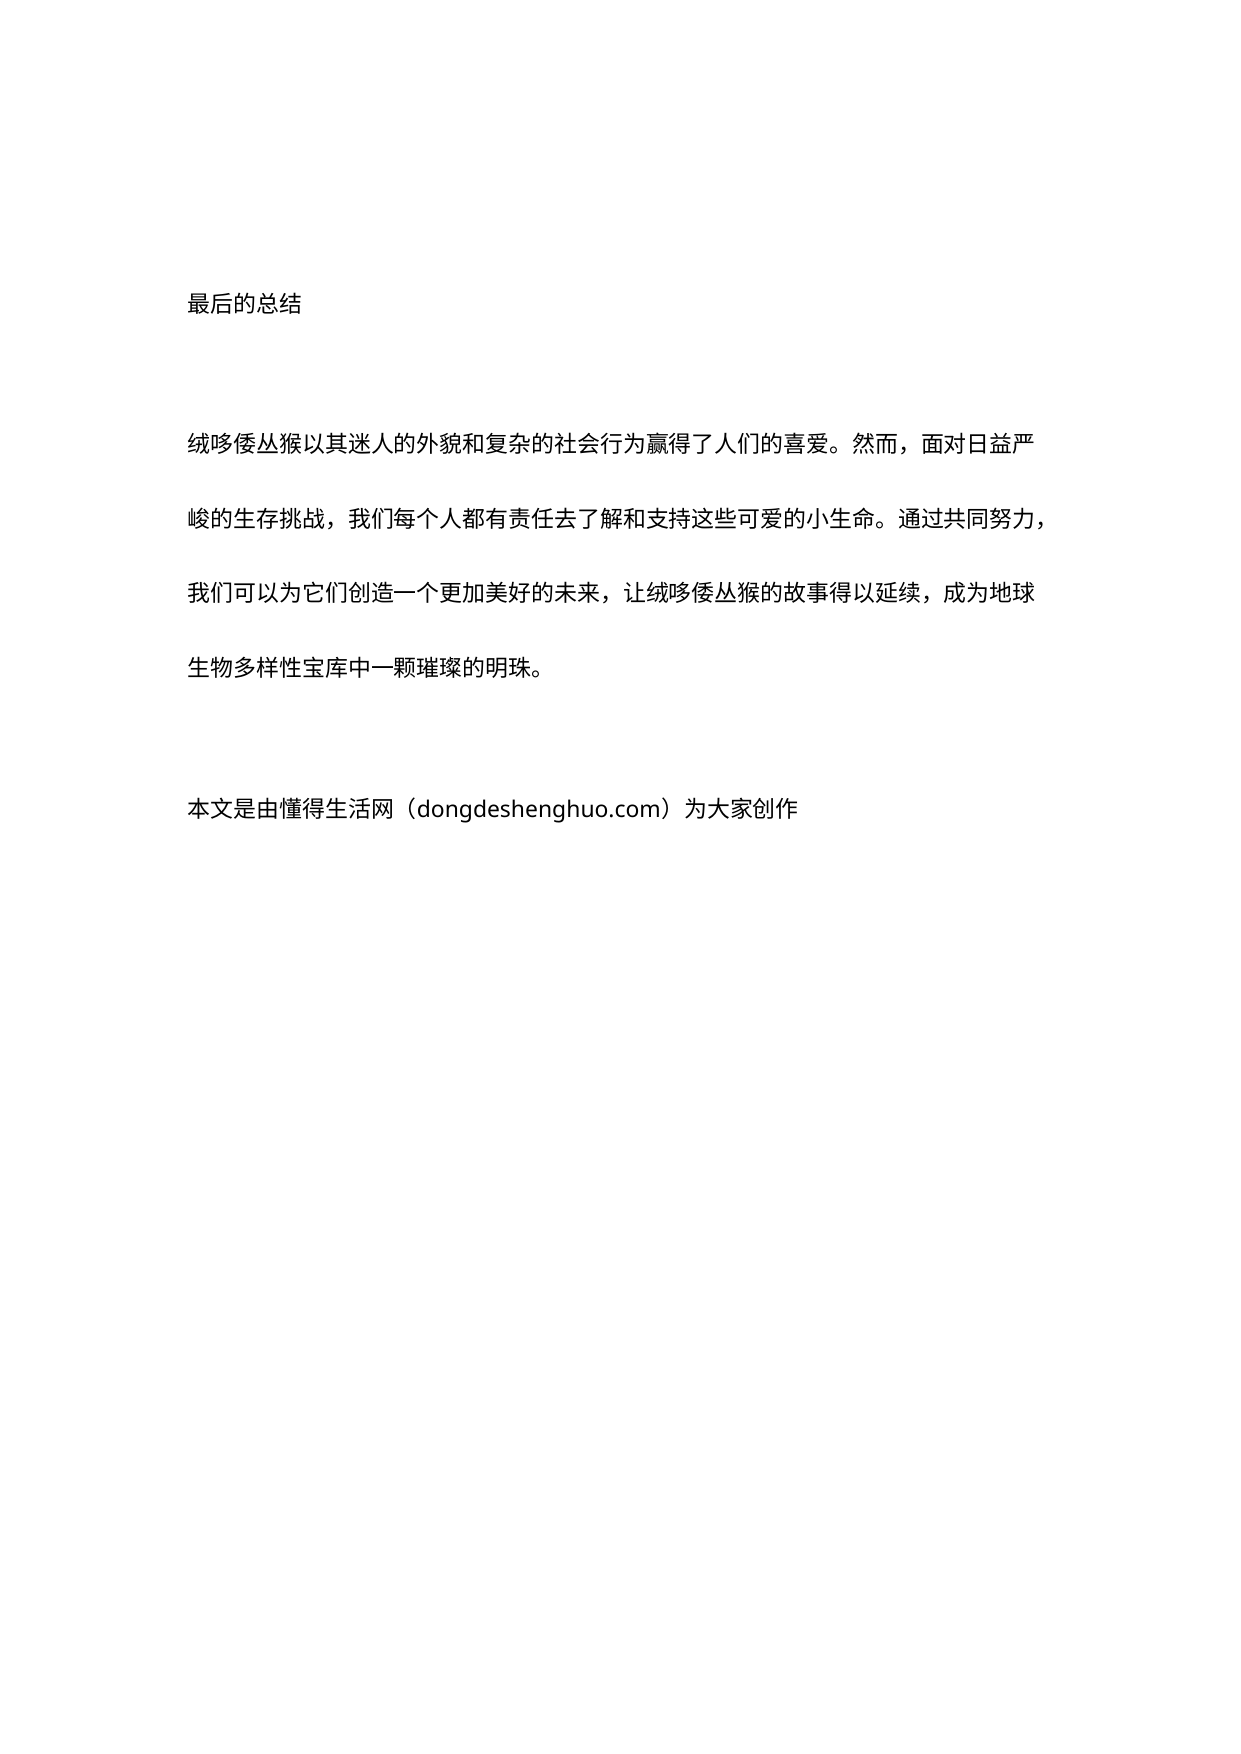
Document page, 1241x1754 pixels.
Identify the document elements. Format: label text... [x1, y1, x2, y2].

text 最后的总结 [187, 270, 1053, 335]
text 本文是由懂得生活网（dongdeshenghuo.com）为大家创作 [187, 774, 1053, 839]
text 绒哆倭丛猴以其迷人的外貌和复杂的社会行为赢得了人们的喜爱。然而，面对日益严峻的生存挑战，我们每个人都有责任去了解和支持这些可爱的小生命。通过共同努力，我们可以为它们创造一个更加美好的未来，让绒哆倭丛猴的故事得以延续，成为地球生物多样性宝库中一颗璀璨的明珠。 [187, 410, 1053, 699]
